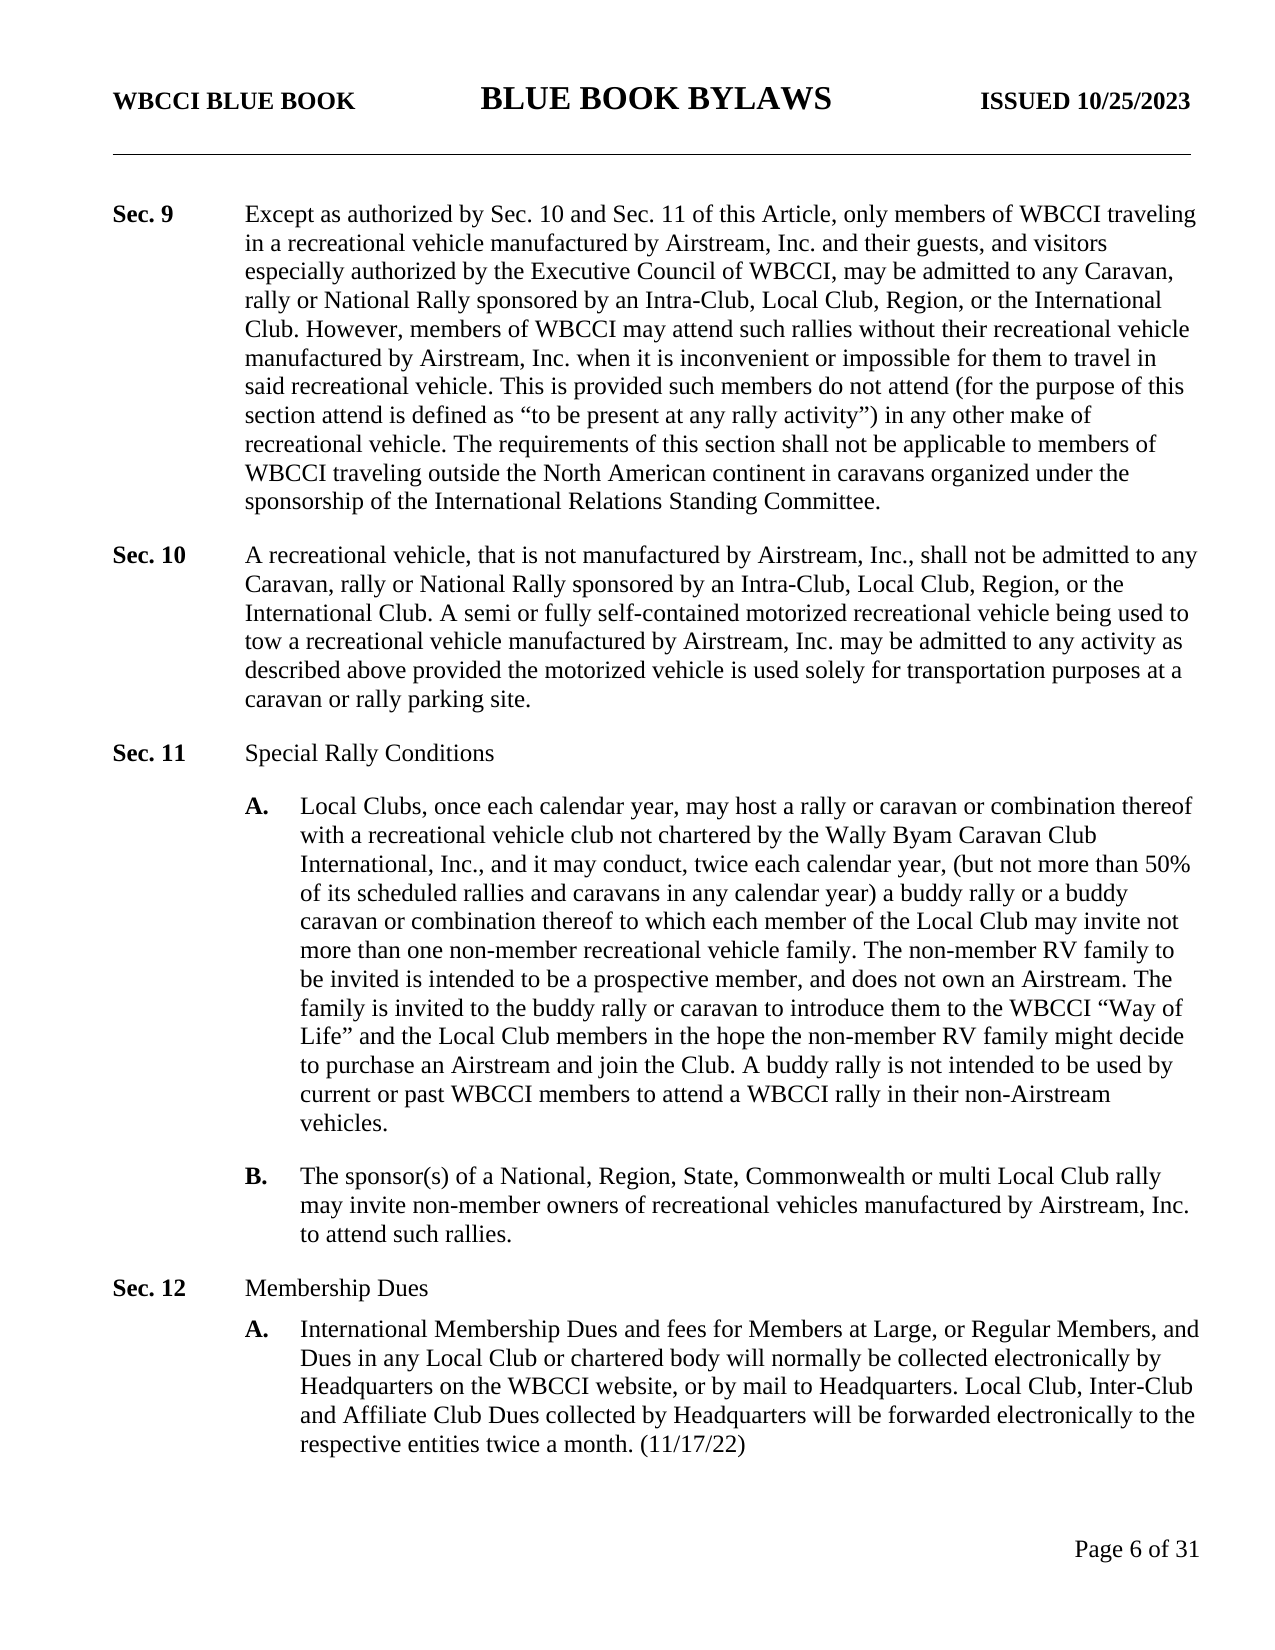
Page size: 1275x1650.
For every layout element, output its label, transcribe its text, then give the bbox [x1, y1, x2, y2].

subtitle International Membership Dues and fees for Members at Large, or Regular Members, and Dues in any Local Club or chartered body will normally be collected electronically by Headquarters on the WBCCI website, or by mail to Headquarters. Local Club, Inter-Club and Affiliate Club Dues collected by Headquarters will be forwarded electronically to the respective entities twice a month. (11/17/22) [244, 1314, 1200, 1458]
subtitle Membership Dues [112, 1273, 1200, 1301]
subtitle Special Rally Conditions [112, 738, 1200, 766]
subtitle Except as authorized by Sec. 10 and Sec. 11 of this Article, only members of WBCCI traveling in a recreational vehicle manufactured by Airstream, Inc. and their guests, and visitors especially authorized by the Executive Council of WBCCI, may be admitted to any Caravan, rally or National Rally sponsored by an Intra-Club, Local Club, Region, or the International Club. However, members of WBCCI may attend such rallies without their recreational vehicle manufactured by Airstream, Inc. when it is inconvenient or impossible for them to travel in said recreational vehicle. This is provided such members do not attend (for the purpose of this section attend is defined as “to be present at any rally activity”) in any other make of recreational vehicle. The requirements of this section shall not be applicable to members of WBCCI traveling outside the North American continent in caravans organized under the sponsorship of the International Relations Standing Committee. [112, 199, 1200, 515]
subtitle The sponsor(s) of a National, Region, State, Commonwealth or multi Local Club rally may invite non-member owners of recreational vehicles manufactured by Airstream, Inc. to attend such rallies. [244, 1161, 1200, 1248]
subtitle Local Clubs, once each calendar year, may host a rally or caravan or combination thereof with a recreational vehicle club not chartered by the Wally Byam Caravan Club International, Inc., and it may conduct, twice each calendar year, (but not more than 50% of its scheduled rallies and caravans in any calendar year) a buddy rally or a buddy caravan or combination thereof to which each member of the Local Club may invite not more than one non-member recreational vehicle family. The non-member RV family to be invited is intended to be a prospective member, and does not own an Airstream. The family is invited to the buddy rally or caravan to introduce them to the WBCCI “Way of Life” and the Local Club members in the hope the non-member RV family might decide to purchase an Airstream and join the Club. A buddy rally is not intended to be used by current or past WBCCI members to attend a WBCCI rally in their non-Airstream vehicles. [244, 791, 1200, 1136]
subtitle A recreational vehicle, that is not manufactured by Airstream, Inc., shall not be admitted to any Caravan, rally or National Rally sponsored by an Intra-Club, Local Club, Region, or the International Club. A semi or fully self-contained motorized recreational vehicle being used to tow a recreational vehicle manufactured by Airstream, Inc. may be admitted to any activity as described above provided the motorized vehicle is used solely for transportation purposes at a caravan or rally parking site. [112, 540, 1200, 713]
